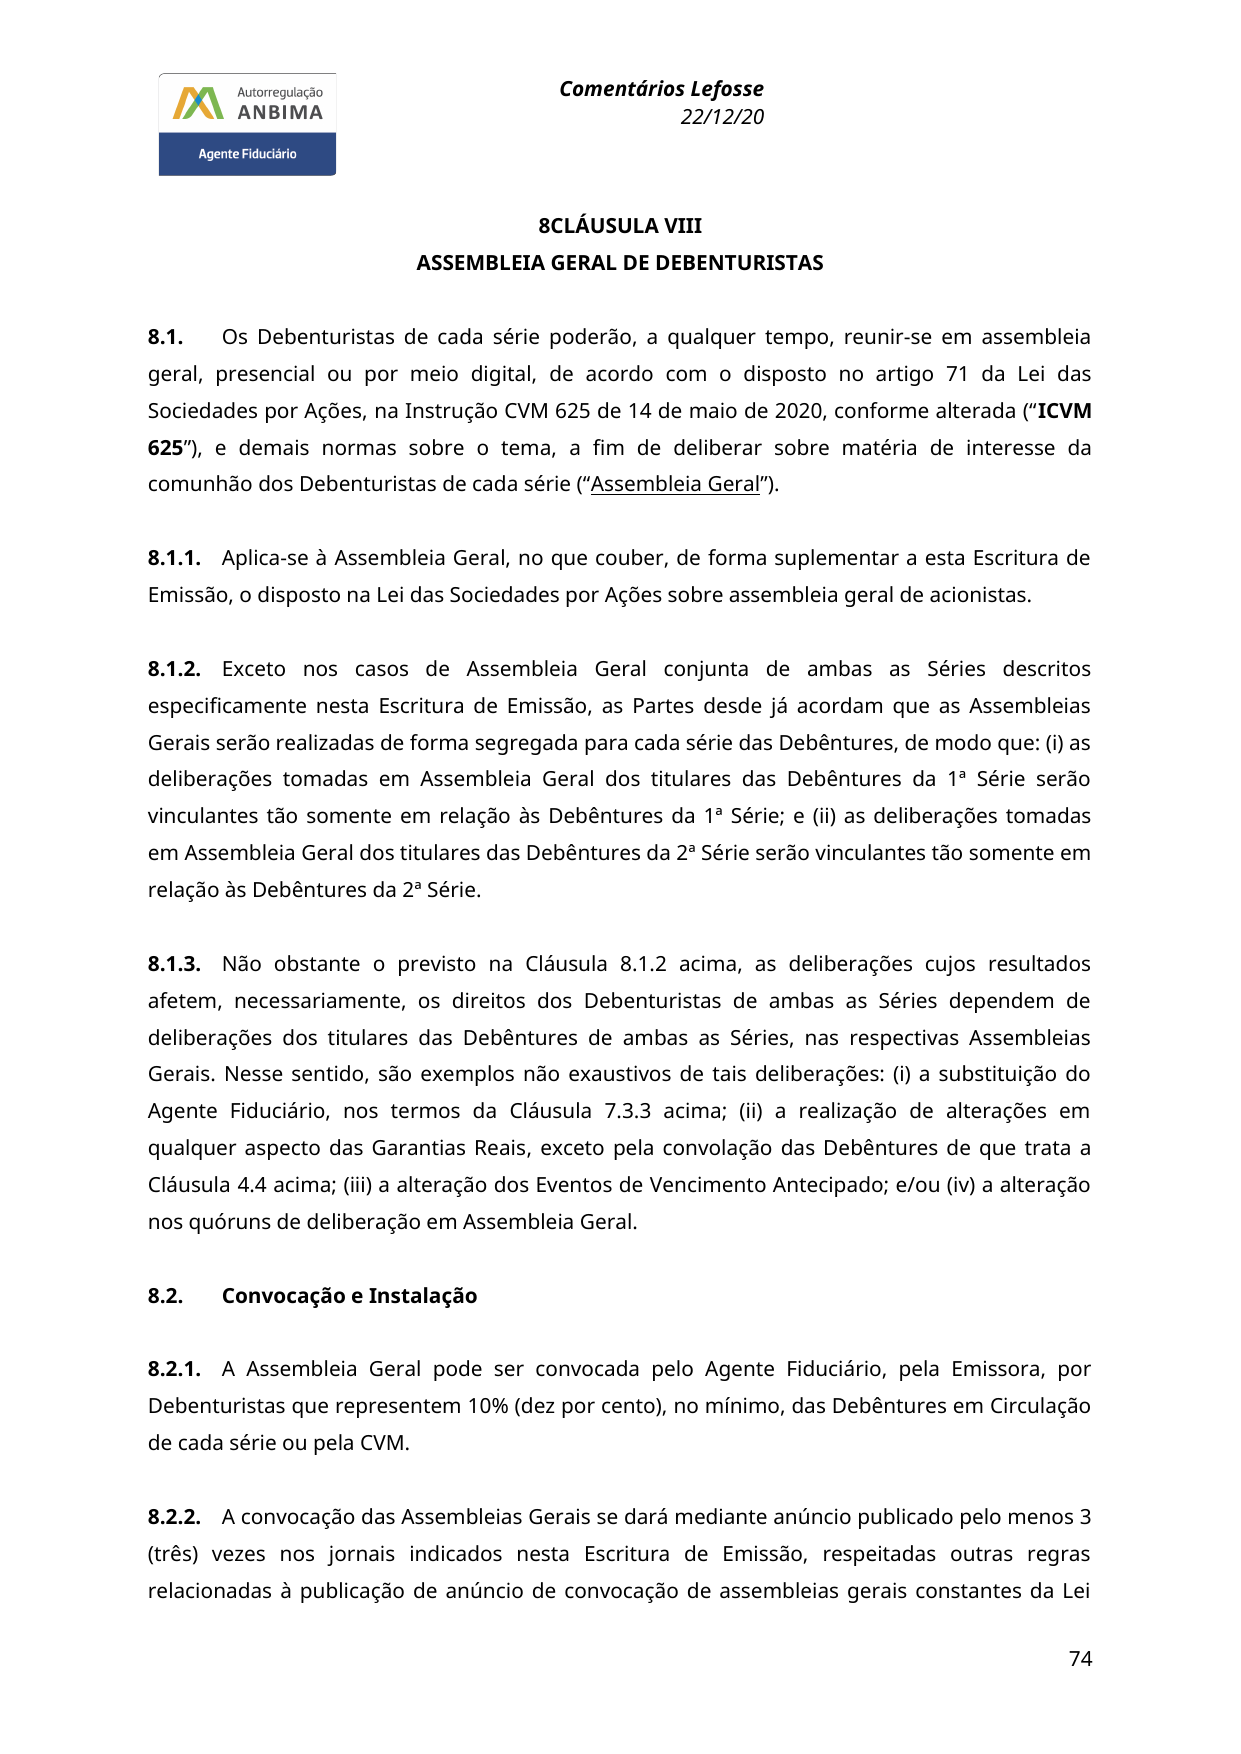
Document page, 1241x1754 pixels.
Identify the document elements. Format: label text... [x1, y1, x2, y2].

picture [158, 73, 337, 176]
text Convocação e Instalação [148, 1281, 1092, 1309]
text Exceto nos casos de Assembleia Geral conjunta de ambas as Séries descritos especificamente nesta Escritura de Emissão, as Partes desde já acordam que as Assembleias Gerais serão realizadas de forma segregada para cada série das Debêntures, de modo que: (i) as deliberações tomadas em Assembleia Geral dos titulares das Debêntures da 1ª Série serão vinculantes tão somente em relação às Debêntures da 1ª Série; e (ii) as deliberações tomadas em Assembleia Geral dos titulares das Debêntures da 2ª Série serão vinculantes tão somente em relação às Debêntures da 2ª Série. [148, 654, 1092, 903]
text Os Debenturistas de cada série poderão, a qualquer tempo, reunir-se em assembleia geral, presencial ou por meio digital, de acordo com o disposto no artigo 71 da Lei das Sociedades por Ações, na Instrução CVM 625 de 14 de maio de 2020, conforme alterada (“ICVM 625”), e demais normas sobre o tema, a fim de deliberar sobre matéria de interesse da comunhão dos Debenturistas de cada série (“Assembleia Geral”). [148, 322, 1092, 498]
text Não obstante o previsto na Cláusula 8.1.2 acima, as deliberações cujos resultados afetem, necessariamente, os direitos dos Debenturistas de ambas as Séries dependem de deliberações dos titulares das Debêntures de ambas as Séries, nas respectivas Assembleias Gerais. Nesse sentido, são exemplos não exaustivos de tais deliberações: (i) a substituição do Agente Fiduciário, nos termos da Cláusula 7.3.3 acima; (ii) a realização de alterações em qualquer aspecto das Garantias Reais, exceto pela convolação das Debêntures de que trata a Cláusula 4.4 acima; (iii) a alteração dos Eventos de Vencimento Antecipado; e/ou (iv) a alteração nos quóruns de deliberação em Assembleia Geral. [148, 949, 1092, 1235]
text Aplica-se à Assembleia Geral, no que couber, de forma suplementar a esta Escritura de Emissão, o disposto na Lei das Sociedades por Ações sobre assembleia geral de acionistas. [148, 543, 1092, 608]
text CLÁUSULA VIII ASSEMBLEIA GERAL DE DEBENTURISTAS [148, 211, 1092, 277]
text A Assembleia Geral pode ser convocada pelo Agente Fiduciário, pela Emissora, por Debenturistas que representem 10% (dez por cento), no mínimo, das Debêntures em Circulação de cada série ou pela CVM. [148, 1354, 1092, 1457]
